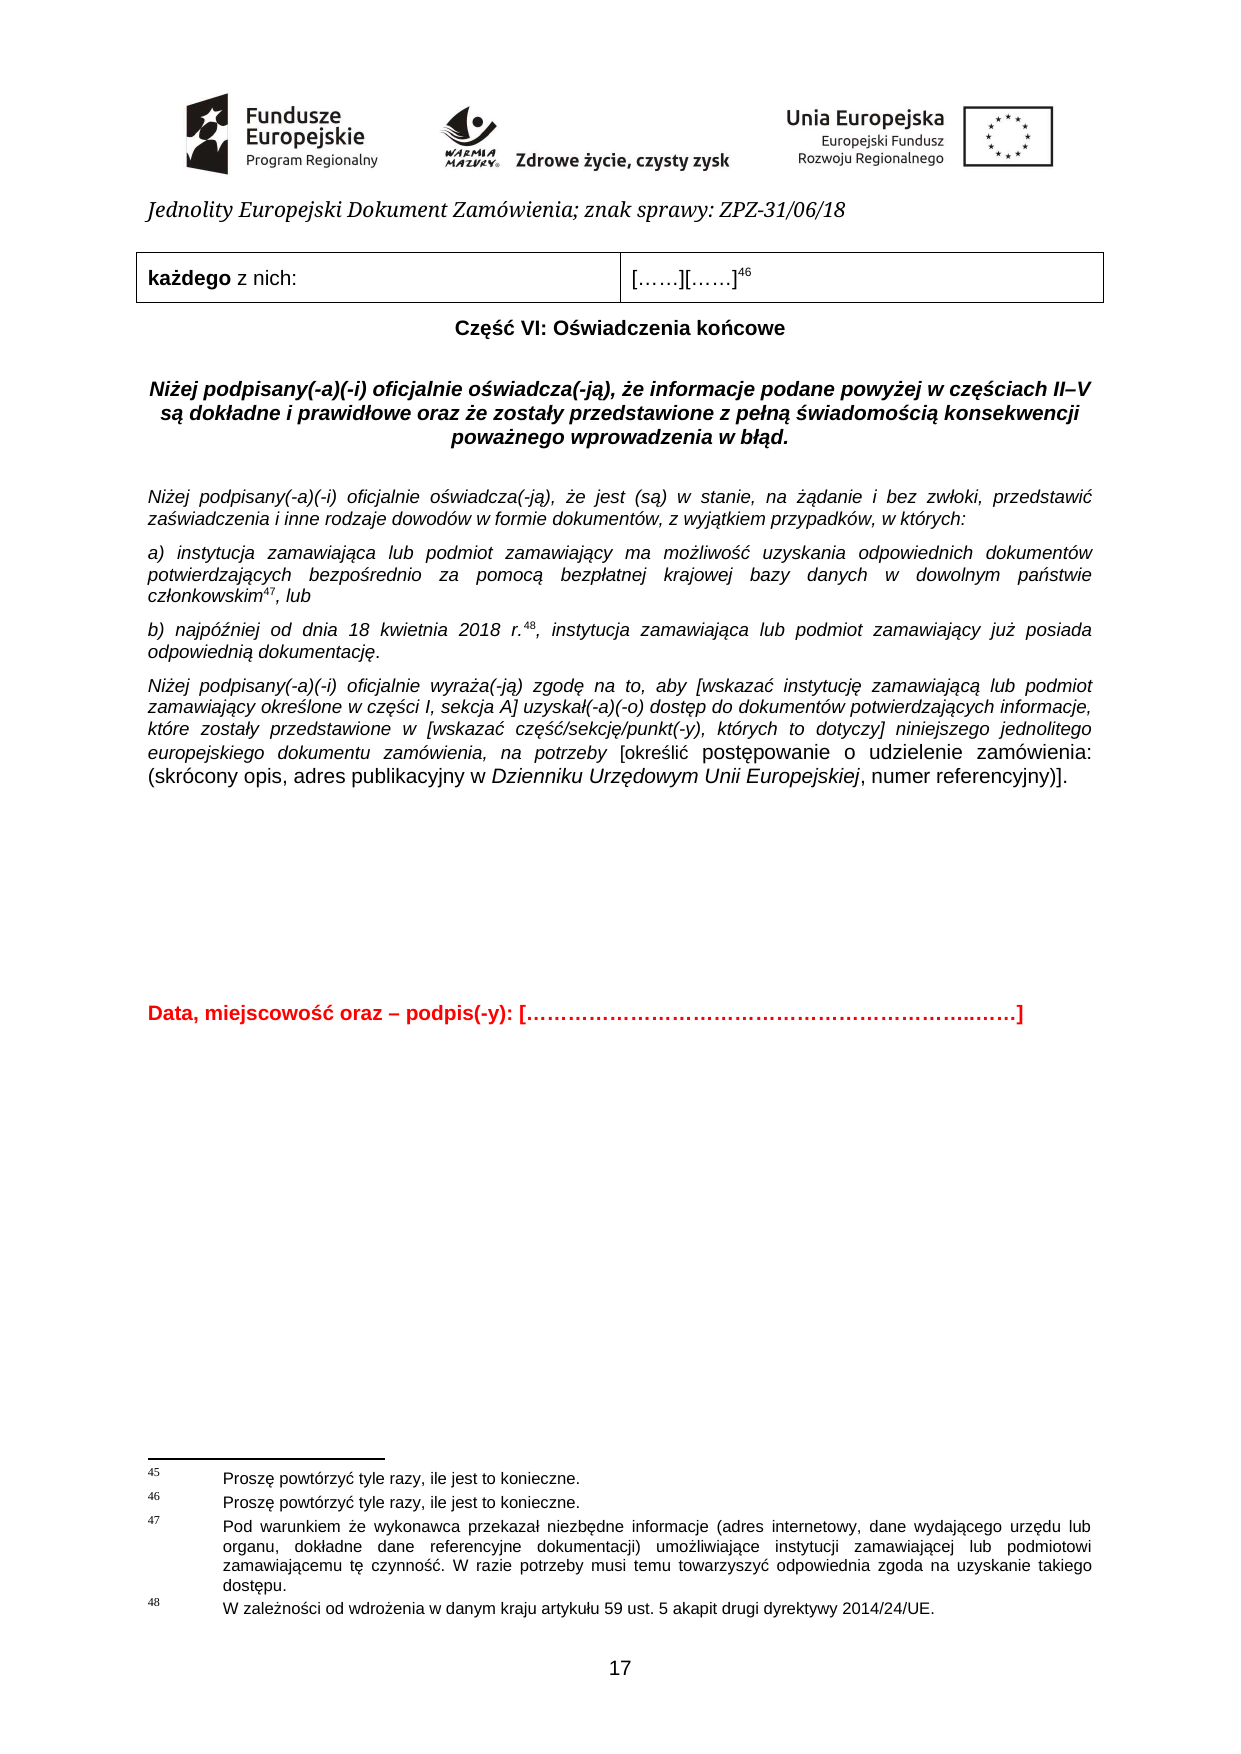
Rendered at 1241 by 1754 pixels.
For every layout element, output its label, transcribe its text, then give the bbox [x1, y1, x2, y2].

table_cell [….] [] Tak [] Nie (adres internetowy, wydający urząd lub organ, dokładne dane referencyjne dokumentacji): [……][……][……] [621, 253, 1103, 302]
text Niżej podpisany(-a)(-i) oficjalnie oświadcza(-ją), że jest (są) w stanie, na żądanie i bez zwłoki, przedstawić zaświadczenia i inne rodzaje dowodów w formie dokumentów, z wyjątkiem przypadków, w których: [148, 486, 1093, 529]
text Data, miejscowość oraz – podpis(-y): [………………………………………………………..……] [148, 1001, 1093, 1024]
title Niżej podpisany(-a)(-i) oficjalnie oświadcza(-ją), że informacje podane powyżej w częściach II–V są dokładne i prawidłowe oraz że zostały przedstawione z pełną świadomością konsekwencji poważnego wprowadzenia w błąd. [148, 377, 1093, 449]
text b) najpóźniej od dnia 18 kwietnia 2018 r., instytucja zamawiająca lub podmiot zamawiający już posiada odpowiednią dokumentację. [148, 619, 1093, 662]
text a) instytucja zamawiająca lub podmiot zamawiający ma możliwość uzyskania odpowiednich dokumentów potwierdzających bezpośrednio za pomocą bezpłatnej krajowej bazy danych w dowolnym państwie członkowskim, lub [148, 542, 1093, 607]
title Część VI: Oświadczenia końcowe [148, 316, 1093, 339]
picture [167, 73, 1073, 195]
text Niżej podpisany(-a)(-i) oficjalnie wyraża(-ją) zgodę na to, aby [wskazać instytucję zamawiającą lub podmiot zamawiający określone w części I, sekcja A] uzyskał(-a)(-o) dostęp do dokumentów potwierdzających informacje, które zostały przedstawione w [wskazać część/sekcję/punkt(-y), których to dotyczy] niniejszego jednolitego europejskiego dokumentu zamówienia, na potrzeby [określić postępowanie o udzielenie zamówienia: (skrócony opis, adres publikacyjny w Dzienniku Urzędowym Unii Europejskiej, numer referencyjny)]. [148, 675, 1093, 787]
